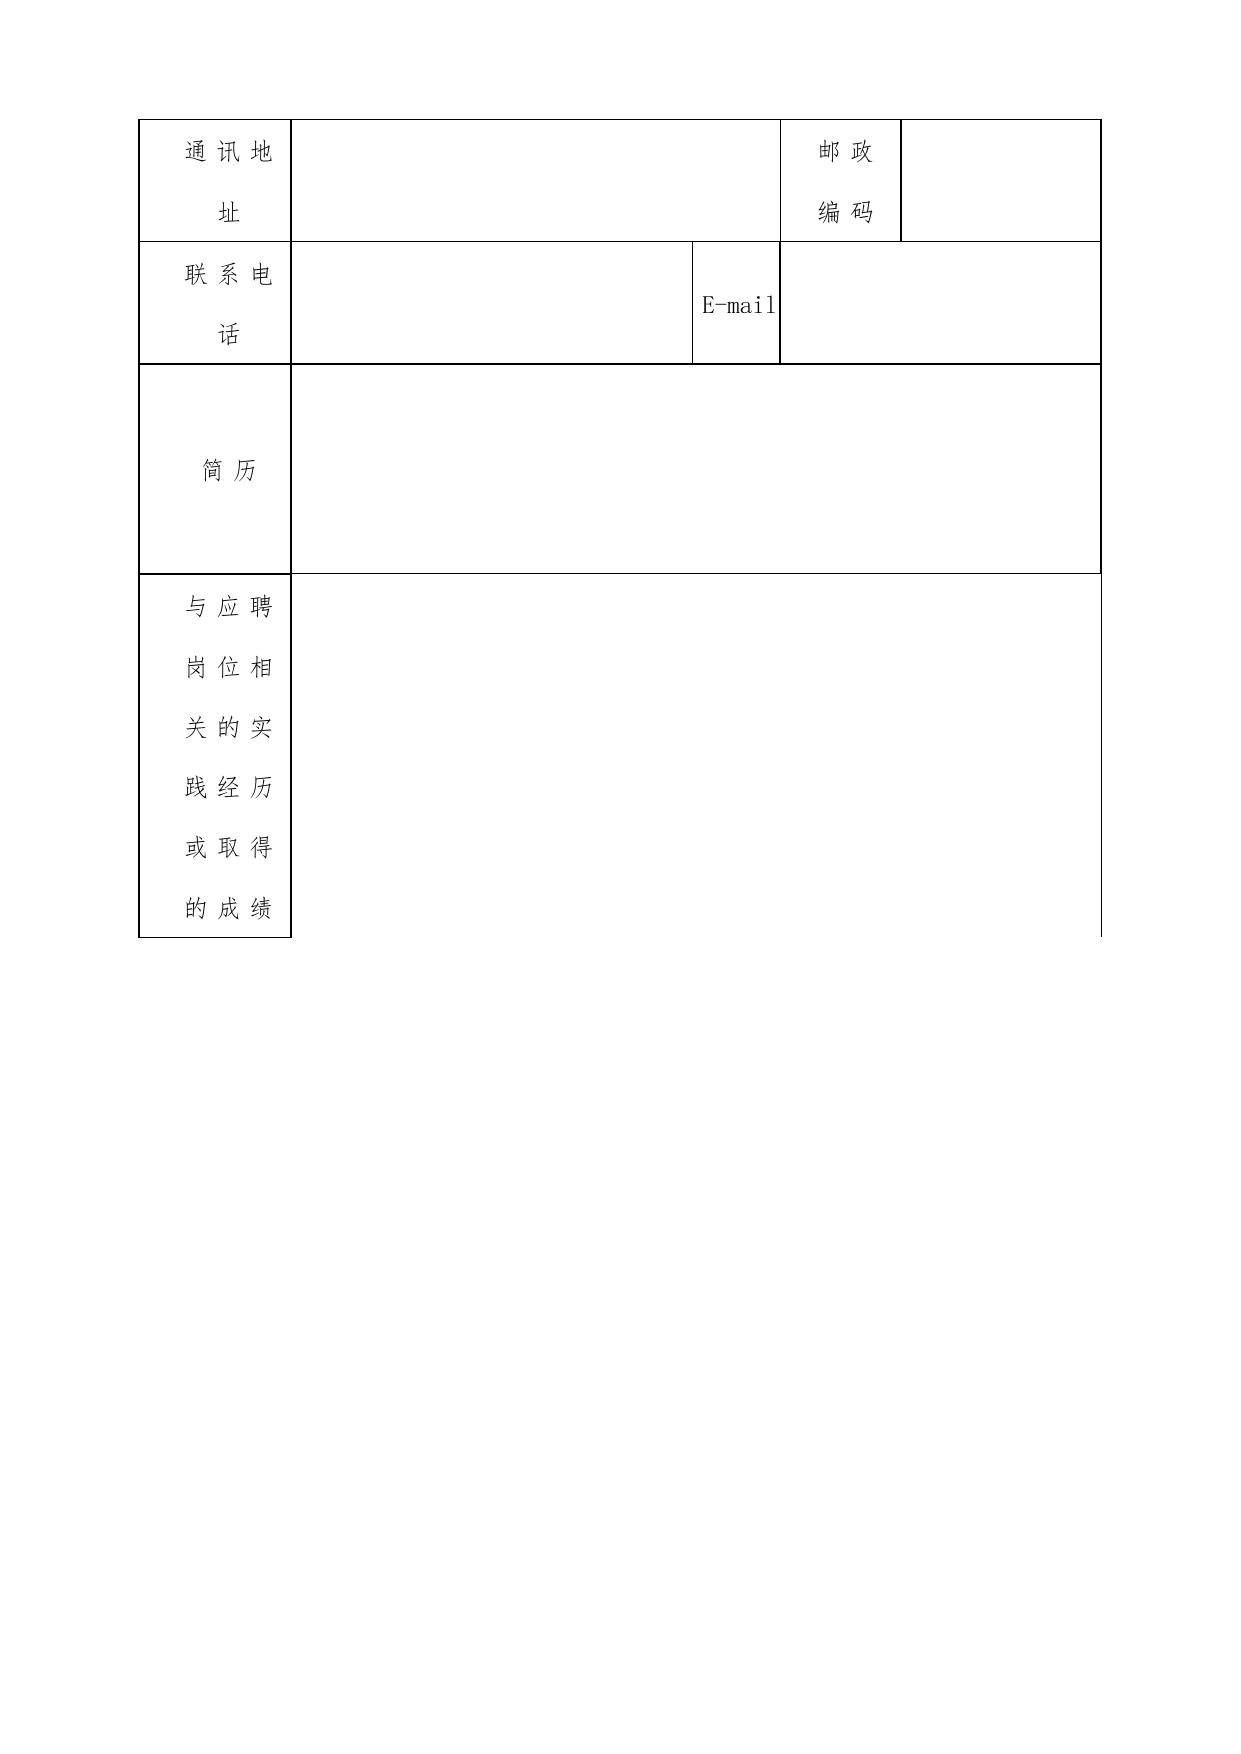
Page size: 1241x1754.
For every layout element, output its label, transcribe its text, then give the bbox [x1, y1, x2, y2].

table_cell [292, 242, 692, 363]
table_cell 简历 [140, 365, 290, 573]
table_cell E-mail [693, 242, 779, 363]
table_cell 通讯地址 [140, 120, 290, 241]
table_cell [902, 120, 1100, 241]
table_cell 邮政编码 [781, 120, 900, 241]
table_cell 联系电话 [140, 242, 290, 363]
table_cell [292, 574, 1101, 937]
table_cell 与应聘岗位相关的实践经历或取得的成绩 [140, 575, 290, 937]
table_cell [292, 365, 1100, 573]
table_cell [781, 242, 1100, 363]
table_cell [292, 120, 780, 241]
